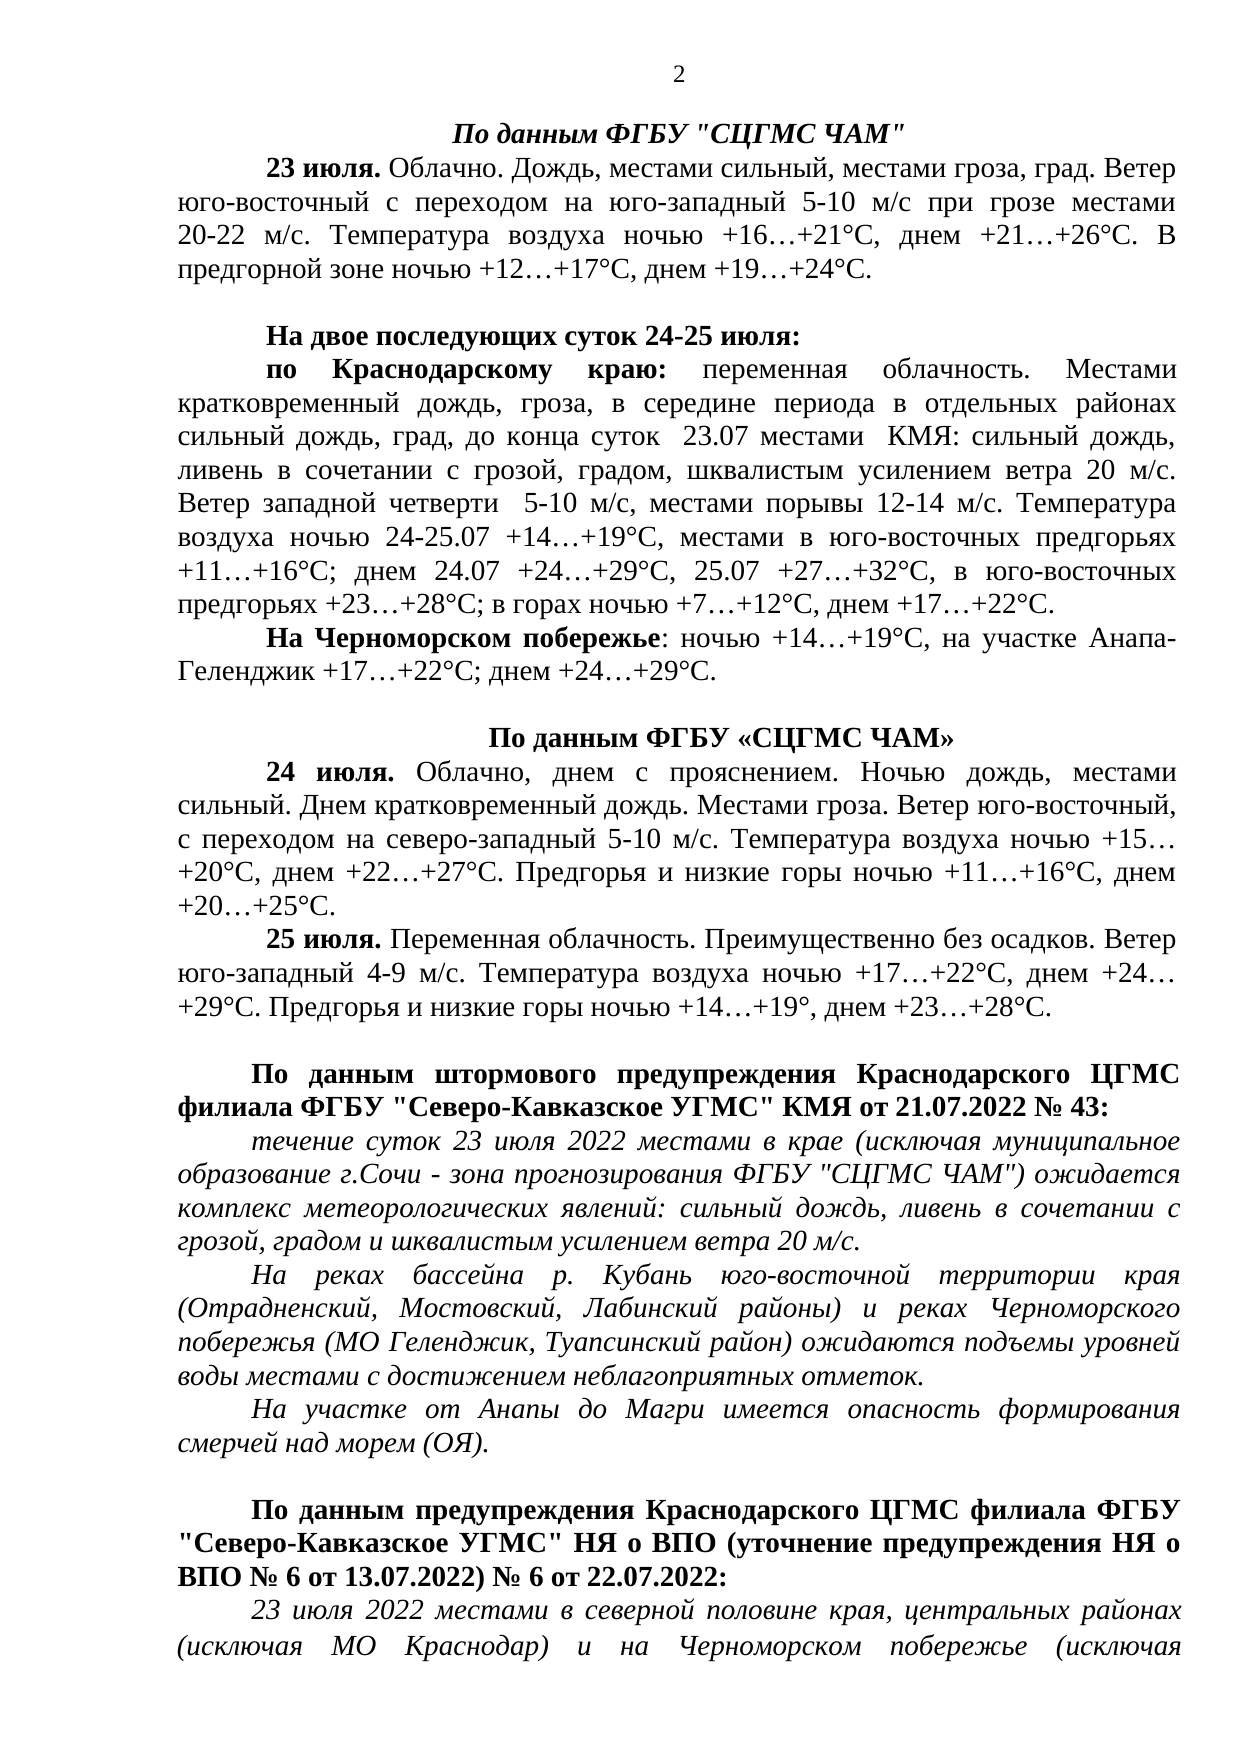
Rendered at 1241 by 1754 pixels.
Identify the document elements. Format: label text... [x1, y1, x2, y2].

text 23 июля. Облачно. Дождь, местами сильный, местами гроза, град. Ветер юго-восточный с переходом на юго-западный 5-10 м/с при грозе местами 20-22 м/с. Температура воздуха ночью +16…+21°С, днем +21…+26°С. В предгорной зоне ночью +12…+17°С, днем +19…+24°С. [177, 150, 1177, 284]
text На двое последующих суток 24-25 июля: [177, 318, 1177, 351]
text На реках бассейна р. Кубань юго-восточной территории края (Отрадненский, Мостовский, Лабинский районы) и реках Черноморского побережья (МО Геленджик, Туапсинский район) ожидаются подъемы уровней воды местами с достижением неблагоприятных отметок. [177, 1257, 1181, 1391]
text по Краснодарскому краю: переменная облачность. Местами кратковременный дождь, гроза, в середине периода в отдельных районах сильный дождь, град, до конца суток 23.07 местами КМЯ: сильный дождь, ливень в сочетании с грозой, градом, шквалистым усилением ветра 20 м/с. Ветер западной четверти 5-10 м/с, местами порывы 12-14 м/с. Температура воздуха ночью 24-25.07 +14…+19°С, местами в юго-восточных предгорьях +11…+16°С; днем 24.07 +24…+29°С, 25.07 +27…+32°С, в юго-восточных предгорьях +23…+28°С; в горах ночью +7…+12°С, днем +17…+22°С. [177, 351, 1177, 620]
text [177, 1592, 1183, 1662]
text По данным штормового предупреждения Краснодарского ЦГМС филиала ФГБУ "Северо-Кавказское УГМС" КМЯ от 21.07.2022 № 43: [177, 1056, 1181, 1123]
text течение суток 23 июля 2022 местами в крае (исключая муниципальное образование г.Сочи - зона прогнозирования ФГБУ "СЦГМС ЧАМ") ожидается комплекс метеорологических явлений: сильный дождь, ливень в сочетании с грозой, градом и шквалистым усилением ветра 20 м/с. [177, 1123, 1181, 1257]
text 25 июля. Переменная облачность. Преимущественно без осадков. Ветер юго-западный 4-9 м/с. Температура воздуха ночью +17…+22°С, днем +24…+29°С. Предгорья и низкие горы ночью +14…+19°, днем +23…+28°С. [177, 922, 1177, 1022]
text На Черноморском побережье: ночью +14…+19°С, на участке Анапа-Геленджик +17…+22°С; днем +24…+29°С. [177, 620, 1177, 687]
text На участке от Анапы до Магри имеется опасность формирования смерчей над морем (ОЯ). [177, 1391, 1181, 1458]
text 24 июля. Облачно, днем с прояснением. Ночью дождь, местами сильный. Днем кратковременный дождь. Местами гроза. Ветер юго-восточный, с переходом на северо-западный 5-10 м/с. Температура воздуха ночью +15…+20°С, днем +22…+27°С. Предгорья и низкие горы ночью +11…+16°С, днем +20…+25°С. [177, 754, 1177, 922]
text По данным ФГБУ «СЦГМС ЧАМ» [177, 720, 1177, 754]
text По данным ФГБУ "СЦГМС ЧАМ" [177, 117, 1181, 150]
text По данным предупреждения Краснодарского ЦГМС филиала ФГБУ "Северо-Кавказское УГМС" НЯ о ВПО (уточнение предупреждения НЯ о ВПО № 6 от 13.07.2022) № 6 от 22.07.2022: [177, 1492, 1181, 1592]
